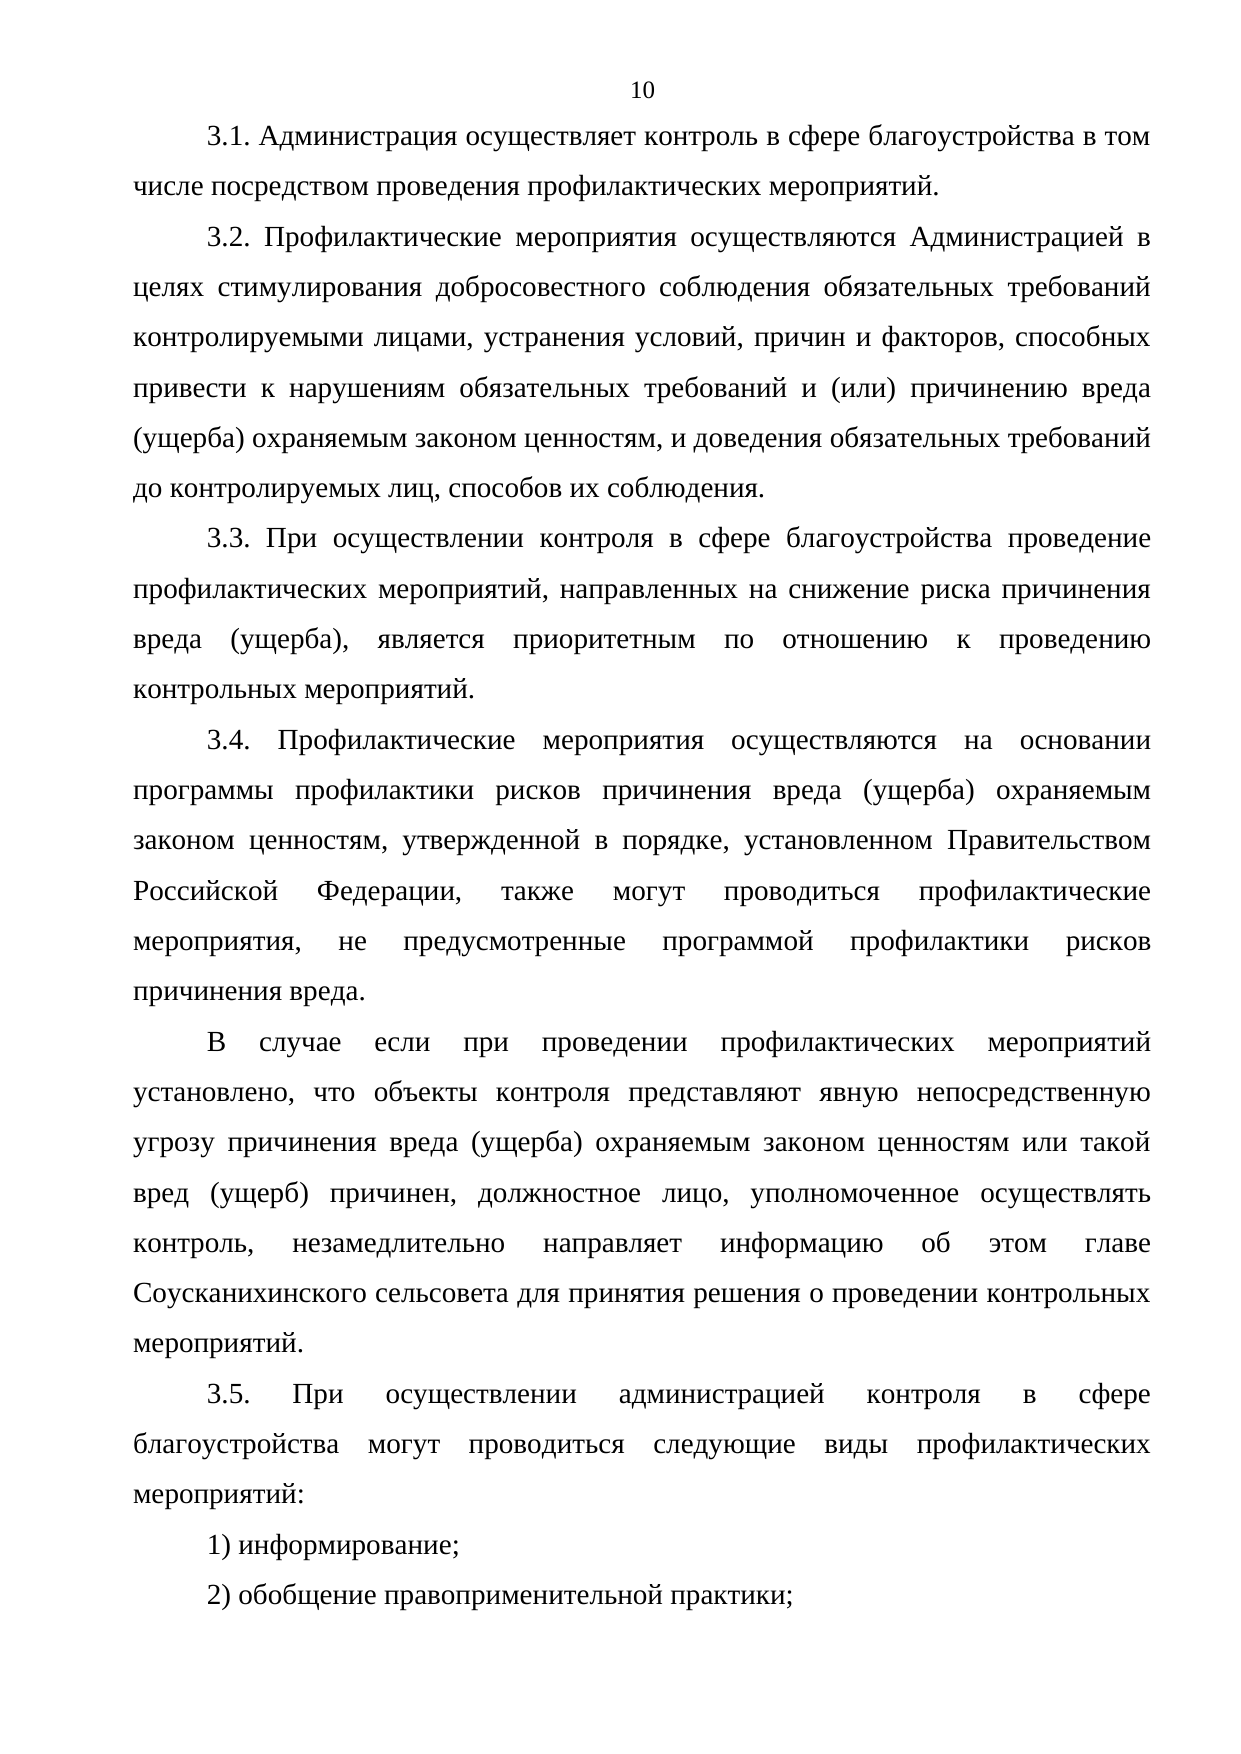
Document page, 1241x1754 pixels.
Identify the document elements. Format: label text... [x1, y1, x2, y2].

text 3.4. Профилактические мероприятия осуществляются на основании программы профилактики рисков причинения вреда (ущерба) охраняемым законом ценностям, утвержденной в порядке, установленном Правительством Российской Федерации, также могут проводиться профилактические мероприятия, не предусмотренные программой профилактики рисков причинения вреда. [133, 722, 1152, 1007]
text В случае если при проведении профилактических мероприятий установлено, что объекты контроля представляют явную непосредственную угрозу причинения вреда (ущерба) охраняемым законом ценностям или такой вред (ущерб) причинен, должностное лицо, уполномоченное осуществлять контроль, незамедлительно направляет информацию об этом главе Соусканихинского сельсовета для принятия решения о проведении контрольных мероприятий. [133, 1024, 1152, 1359]
text 3.2. Профилактические мероприятия осуществляются Администрацией в целях стимулирования добросовестного соблюдения обязательных требований контролируемыми лицами, устранения условий, причин и факторов, способных привести к нарушениям обязательных требований и (или) причинению вреда (ущерба) охраняемым законом ценностям, и доведения обязательных требований до контролируемых лиц, способов их соблюдения. [133, 219, 1152, 504]
text 1) информирование; [133, 1527, 1152, 1560]
text 3.3. При осуществлении контроля в сфере благоустройства проведение профилактических мероприятий, направленных на снижение риска причинения вреда (ущерба), является приоритетным по отношению к проведению контрольных мероприятий. [133, 521, 1152, 705]
text 3.5. При осуществлении администрацией контроля в сфере благоустройства могут проводиться следующие виды профилактических мероприятий: [133, 1376, 1152, 1510]
text 2) обобщение правоприменительной практики; [133, 1577, 1152, 1611]
text 3.1. Администрация осуществляет контроль в сфере благоустройства в том числе посредством проведения профилактических мероприятий. [133, 118, 1152, 202]
